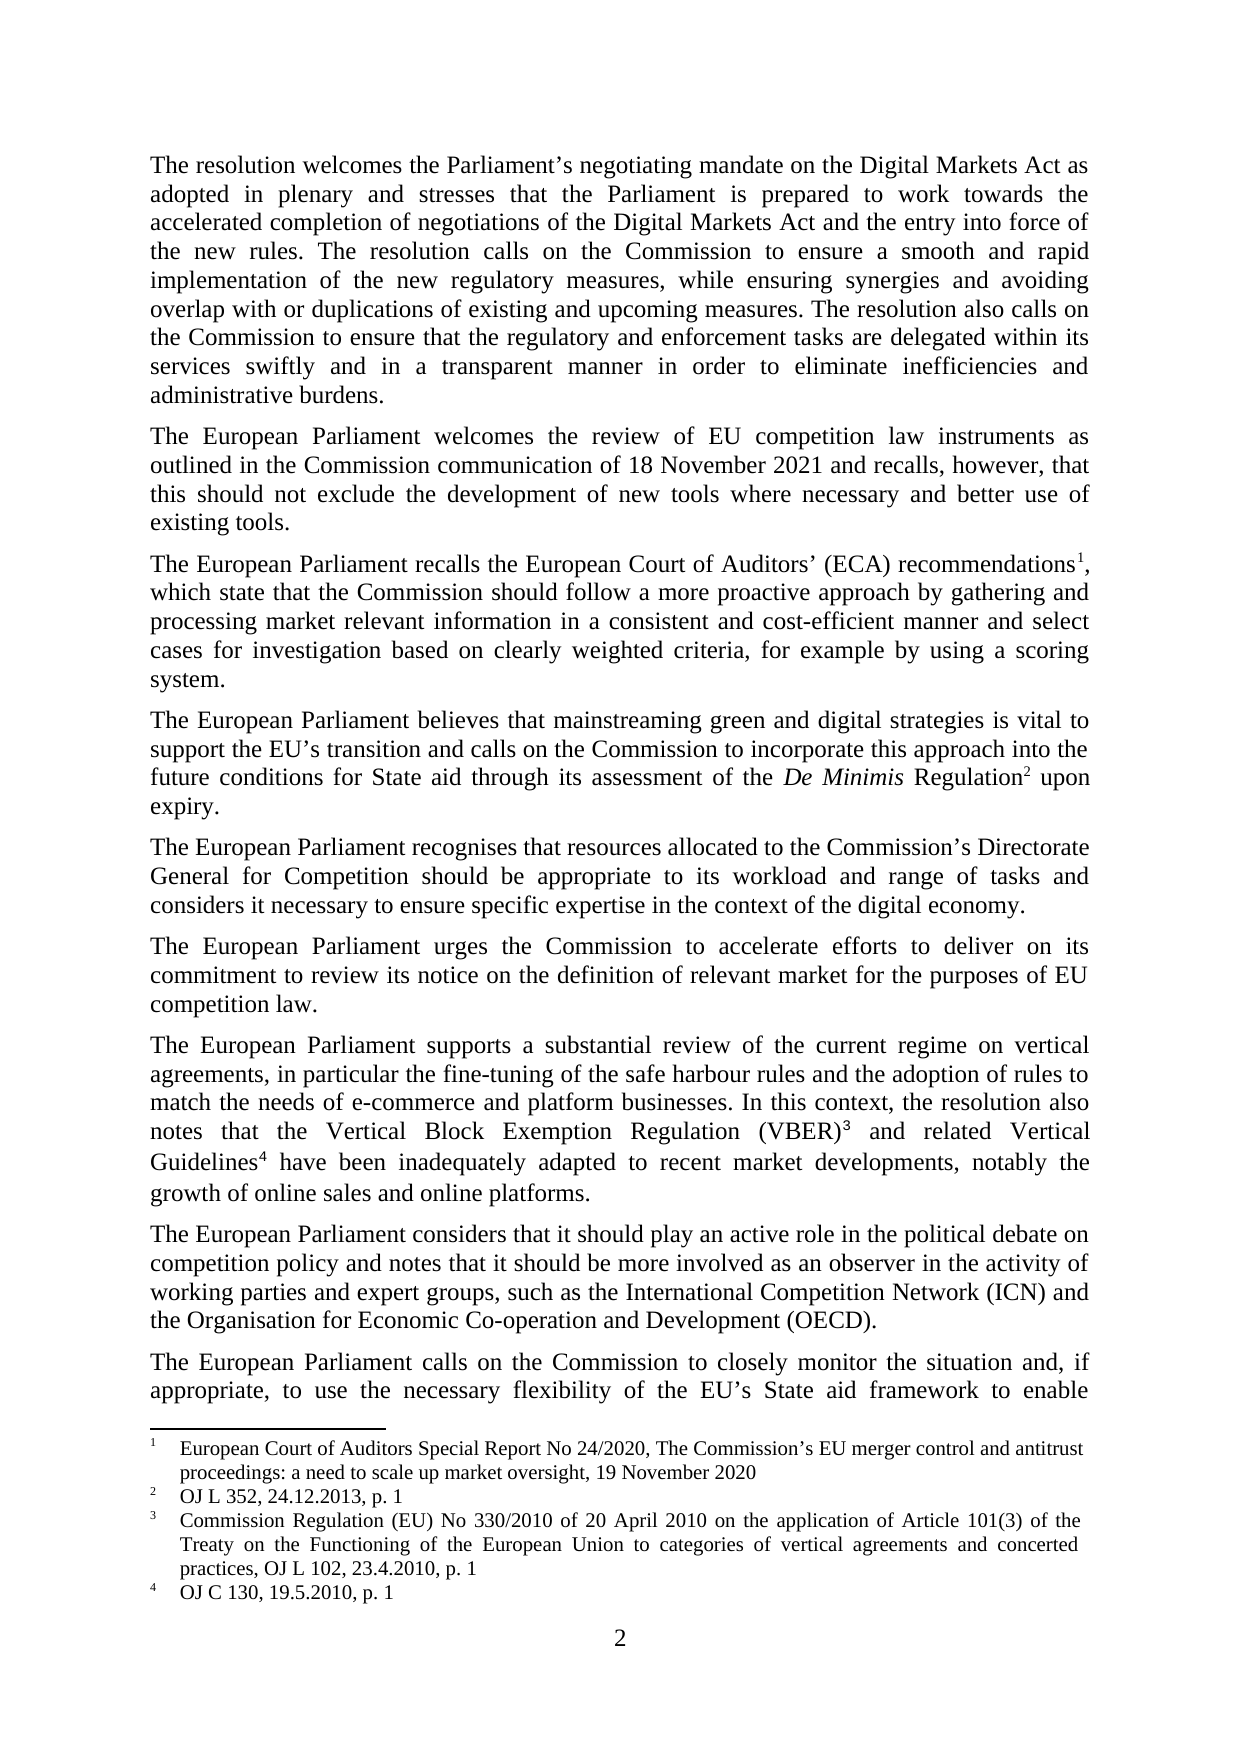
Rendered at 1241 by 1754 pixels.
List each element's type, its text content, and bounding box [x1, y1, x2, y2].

text The European Parliament believes that mainstreaming green and digital strategies is vital to support the EU’s transition and calls on the Commission to incorporate this approach into the future conditions for State aid through its assessment of the De Minimis Regulation upon expiry. [150, 705, 1090, 820]
text The European Parliament supports a substantial review of the current regime on vertical agreements, in particular the fine-tuning of the safe harbour rules and the adoption of rules to match the needs of e-commerce and platform businesses. In this context, the resolution also notes that the Vertical Block Exemption Regulation (VBER) and related Vertical Guidelines have been inadequately adapted to recent market developments, notably the growth of online sales and online platforms. [150, 1030, 1090, 1207]
text The European Parliament recalls the European Court of Auditors’ (ECA) recommendations, which state that the Commission should follow a more proactive approach by gathering and processing market relevant information in a consistent and cost-efficient manner and select cases for investigation based on clearly weighted criteria, for example by using a scoring system. [150, 549, 1090, 692]
text The resolution welcomes the Parliament’s negotiating mandate on the Digital Markets Act as adopted in plenary and stresses that the Parliament is prepared to work towards the accelerated completion of negotiations of the Digital Markets Act and the entry into force of the new rules. The resolution calls on the Commission to ensure a smooth and rapid implementation of the new regulatory measures, while ensuring synergies and avoiding overlap with or duplications of existing and upcoming measures. The resolution also calls on the Commission to ensure that the regulatory and enforcement tasks are delegated within its services swiftly and in a transparent manner in order to eliminate inefficiencies and administrative burdens. [150, 150, 1090, 409]
text The European Parliament considers that it should play an active role in the political debate on competition policy and notes that it should be more involved as an observer in the activity of working parties and expert groups, such as the International Competition Network (ICN) and the Organisation for Economic Co-operation and Development (OECD). [150, 1219, 1090, 1334]
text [150, 1347, 1090, 1404]
text The European Parliament urges the Commission to accelerate efforts to deliver on its commitment to review its notice on the definition of relevant market for the purposes of EU competition law. [150, 931, 1090, 1017]
text The European Parliament welcomes the review of EU competition law instruments as outlined in the Commission communication of 18 November 2021 and recalls, however, that this should not exclude the development of new tools where necessary and better use of existing tools. [150, 421, 1090, 536]
text The European Parliament recognises that resources allocated to the Commission’s Directorate General for Competition should be appropriate to its workload and range of tasks and considers it necessary to ensure specific expertise in the context of the digital economy. [150, 832, 1090, 919]
